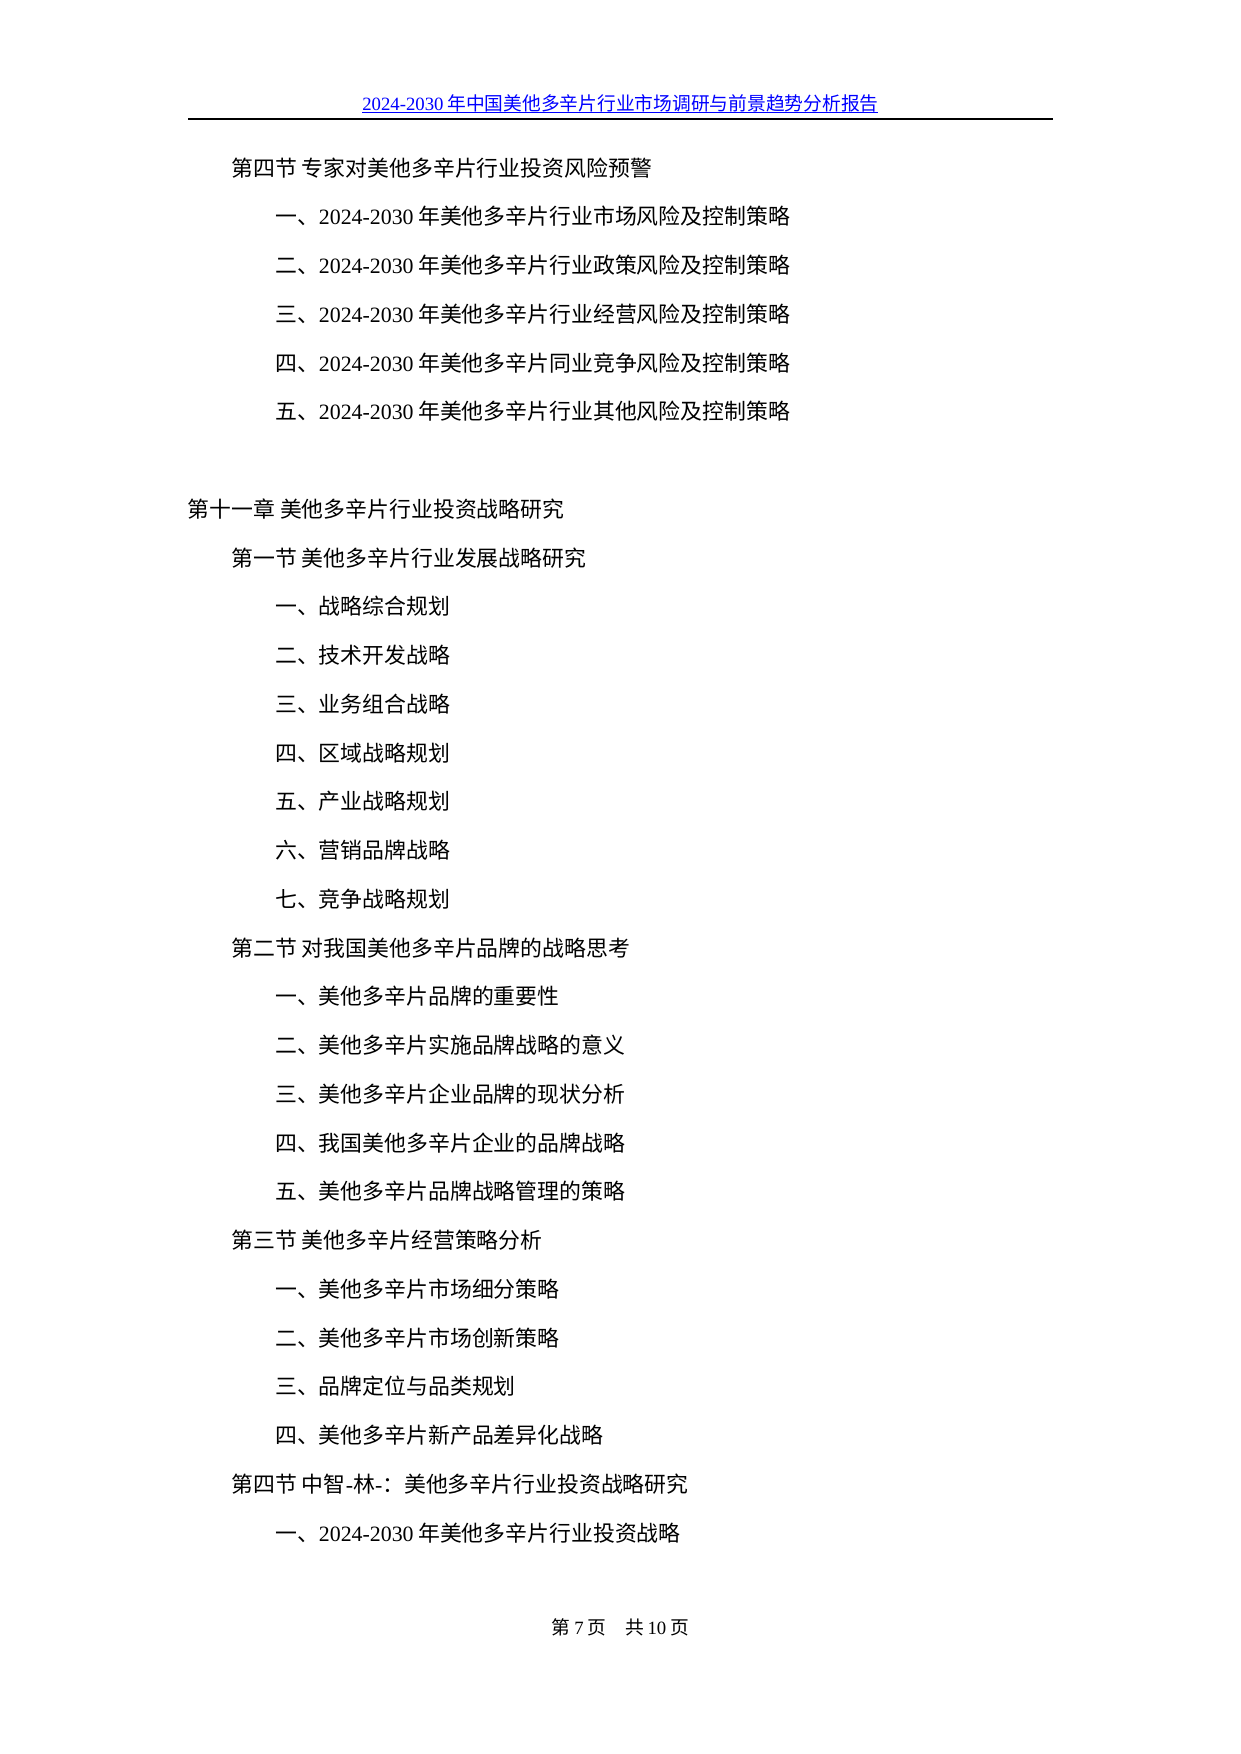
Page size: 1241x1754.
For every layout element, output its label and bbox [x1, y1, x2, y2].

text [187, 150, 1053, 1548]
